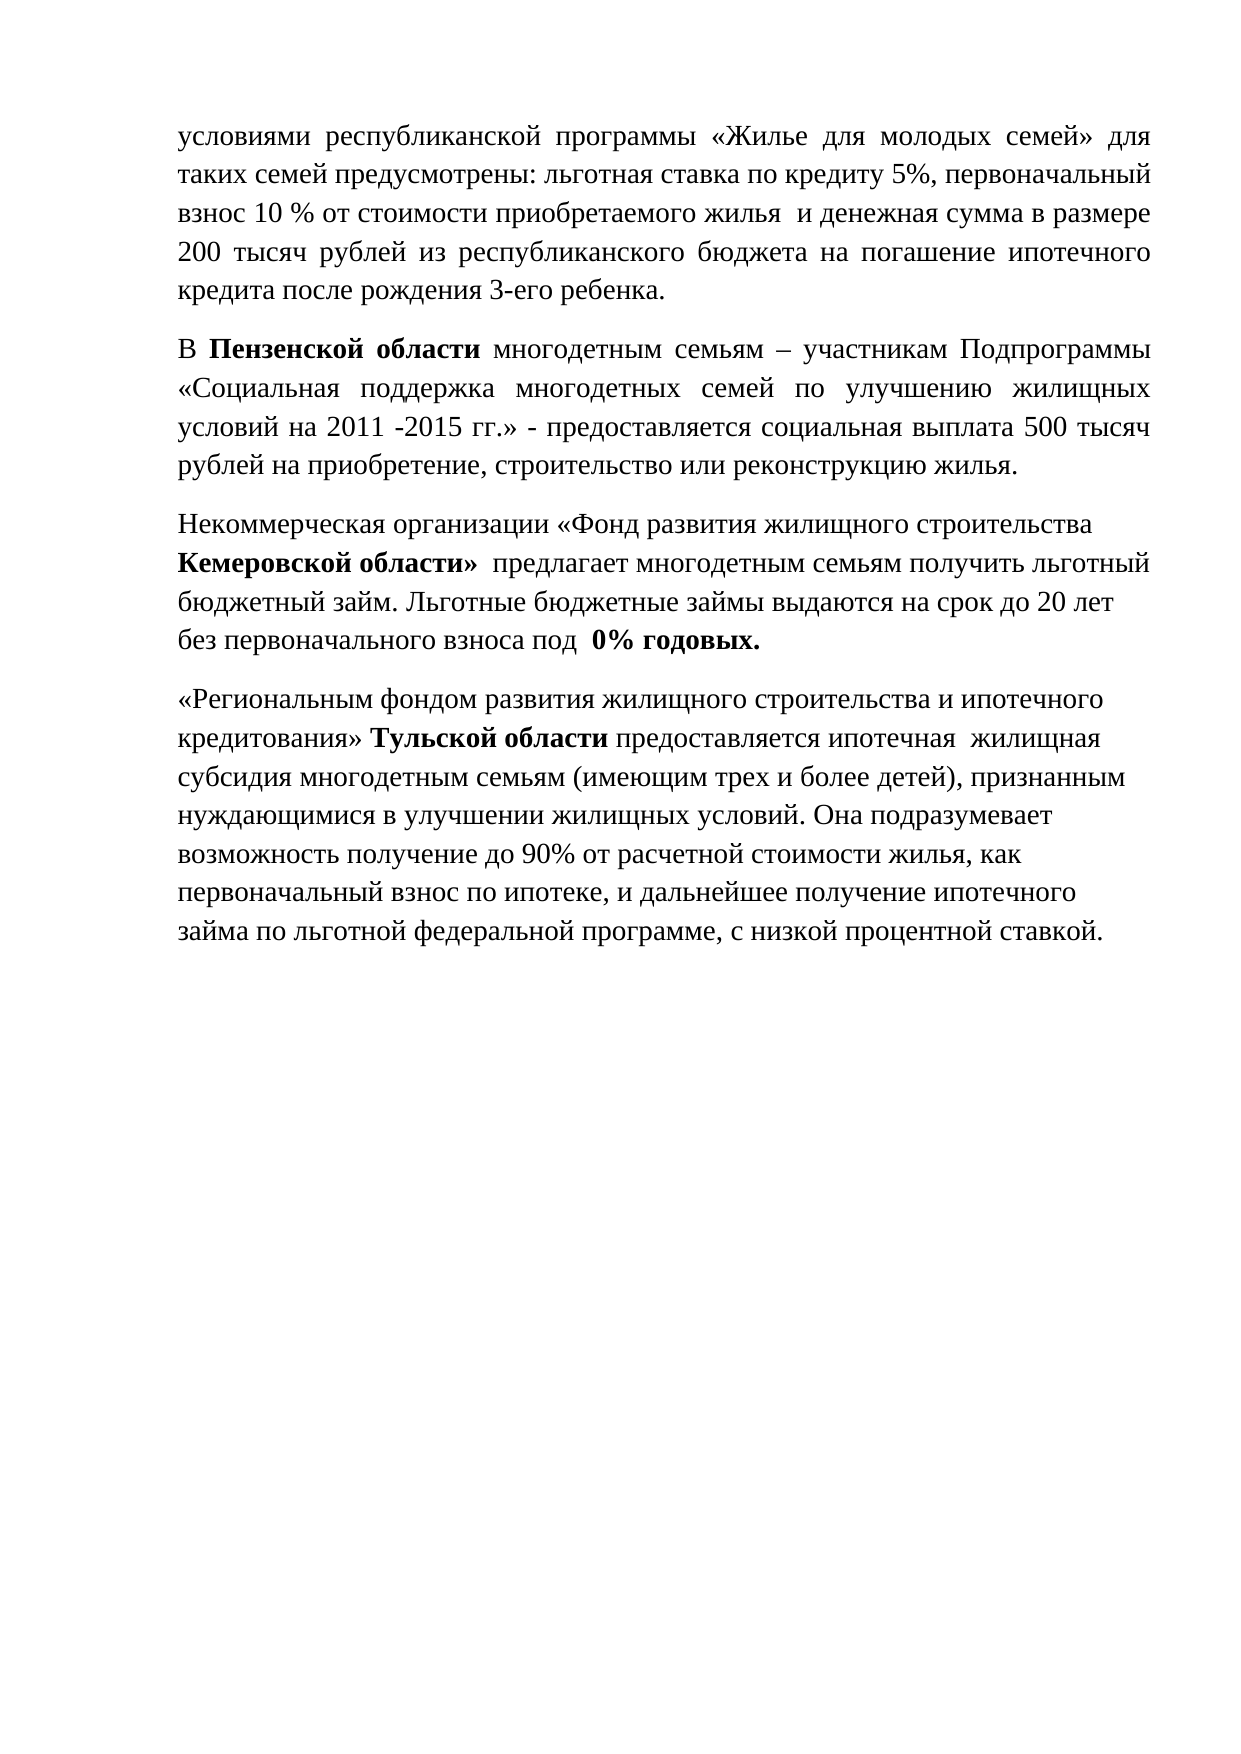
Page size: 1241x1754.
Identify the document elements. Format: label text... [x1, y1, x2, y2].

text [177, 118, 1152, 306]
text «Региональным фондом развития жилищного строительства и ипотечного кредитования» Тульской области предоставляется ипотечная жилищная субсидия многодетным семьям (имеющим трех и более детей), признанным нуждающимися в улучшении жилищных условий. Она подразумевает возможность получение до 90% от расчетной стоимости жилья, как первоначальный взнос по ипотеке, и дальнейшее получение ипотечного займа по льготной федеральной программе, с низкой процентной ставкой. [177, 682, 1152, 946]
text Некоммерческая организации «Фонд развития жилищного строительства Кемеровской области» предлагает многодетным семьям получить льготный бюджетный займ. Льготные бюджетные займы выдаются на срок до 20 лет без первоначального взноса под 0% годовых. [177, 507, 1152, 656]
text В Пензенской области многодетным семьям – участникам Подпрограммы «Социальная поддержка многодетных семей по улучшению жилищных условий на 2011 -2015 гг.» - предоставляется социальная выплата 500 тысяч рублей на приобретение, строительство или реконструкцию жилья. [177, 332, 1152, 481]
